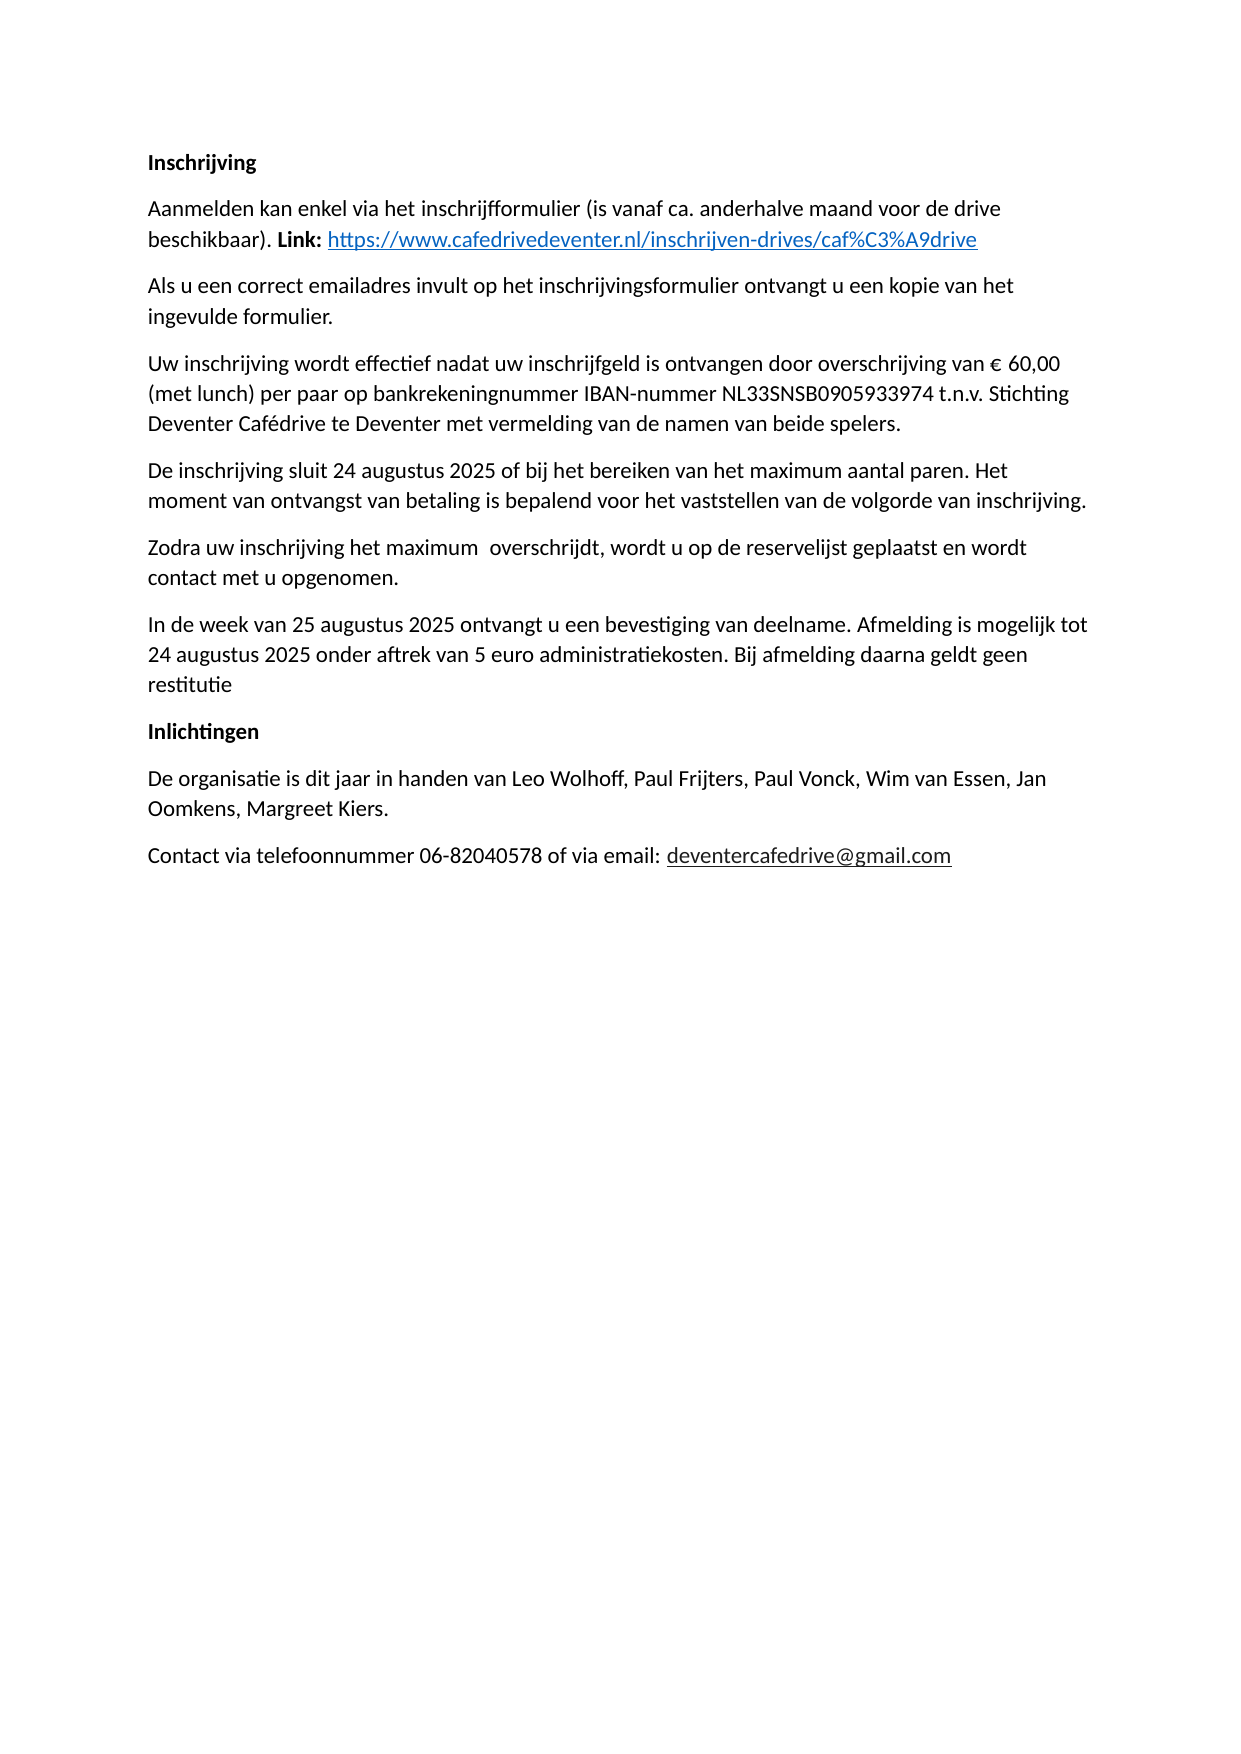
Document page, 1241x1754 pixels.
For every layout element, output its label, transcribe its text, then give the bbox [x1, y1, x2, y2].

text Zodra uw inschrijving het maximum overschrijdt, wordt u op de reservelijst geplaatst en wordt contact met u opgenomen. [148, 533, 1093, 591]
text Als u een correct emailadres invult op het inschrijvingsformulier ontvangt u een kopie van het ingevulde formulier. [148, 272, 1093, 330]
text In de week van 25 augustus 2025 ontvangt u een bevestiging van deelname. Afmelding is mogelijk tot 24 augustus 2025 onder aftrek van 5 euro administratiekosten. Bij afmelding daarna geldt geen restitutie [148, 610, 1093, 698]
text De organisatie is dit jaar in handen van Leo Wolhoff, Paul Frijters, Paul Vonck, Wim van Essen, Jan Oomkens, Margreet Kiers. [148, 764, 1093, 822]
text De inschrijving sluit 24 augustus 2025 of bij het bereiken van het maximum aantal paren. Het moment van ontvangst van betaling is bepalend voor het vaststellen van de volgorde van inschrijving. [148, 456, 1093, 514]
text Inschrijving [148, 148, 1093, 176]
text Uw inschrijving wordt effectief nadat uw inschrijfgeld is ontvangen door overschrijving van € 60,00 (met lunch) per paar op bankrekeningnummer IBAN-nummer NL33SNSB0905933974 t.n.v. Stichting Deventer Cafédrive te Deventer met vermelding van de namen van beide spelers. [148, 349, 1093, 437]
text Aanmelden kan enkel via het inschrijfformulier (is vanaf ca. anderhalve maand voor de drive beschikbaar). Link: https://www.cafedrivedeventer.nl/inschrijven-drives/caf%C3%A9drive [148, 194, 1093, 253]
text Contact via telefoonnummer 06-82040578 of via email: deventercafedrive@gmail.com [148, 841, 1093, 869]
text Inlichtingen [148, 717, 1093, 745]
